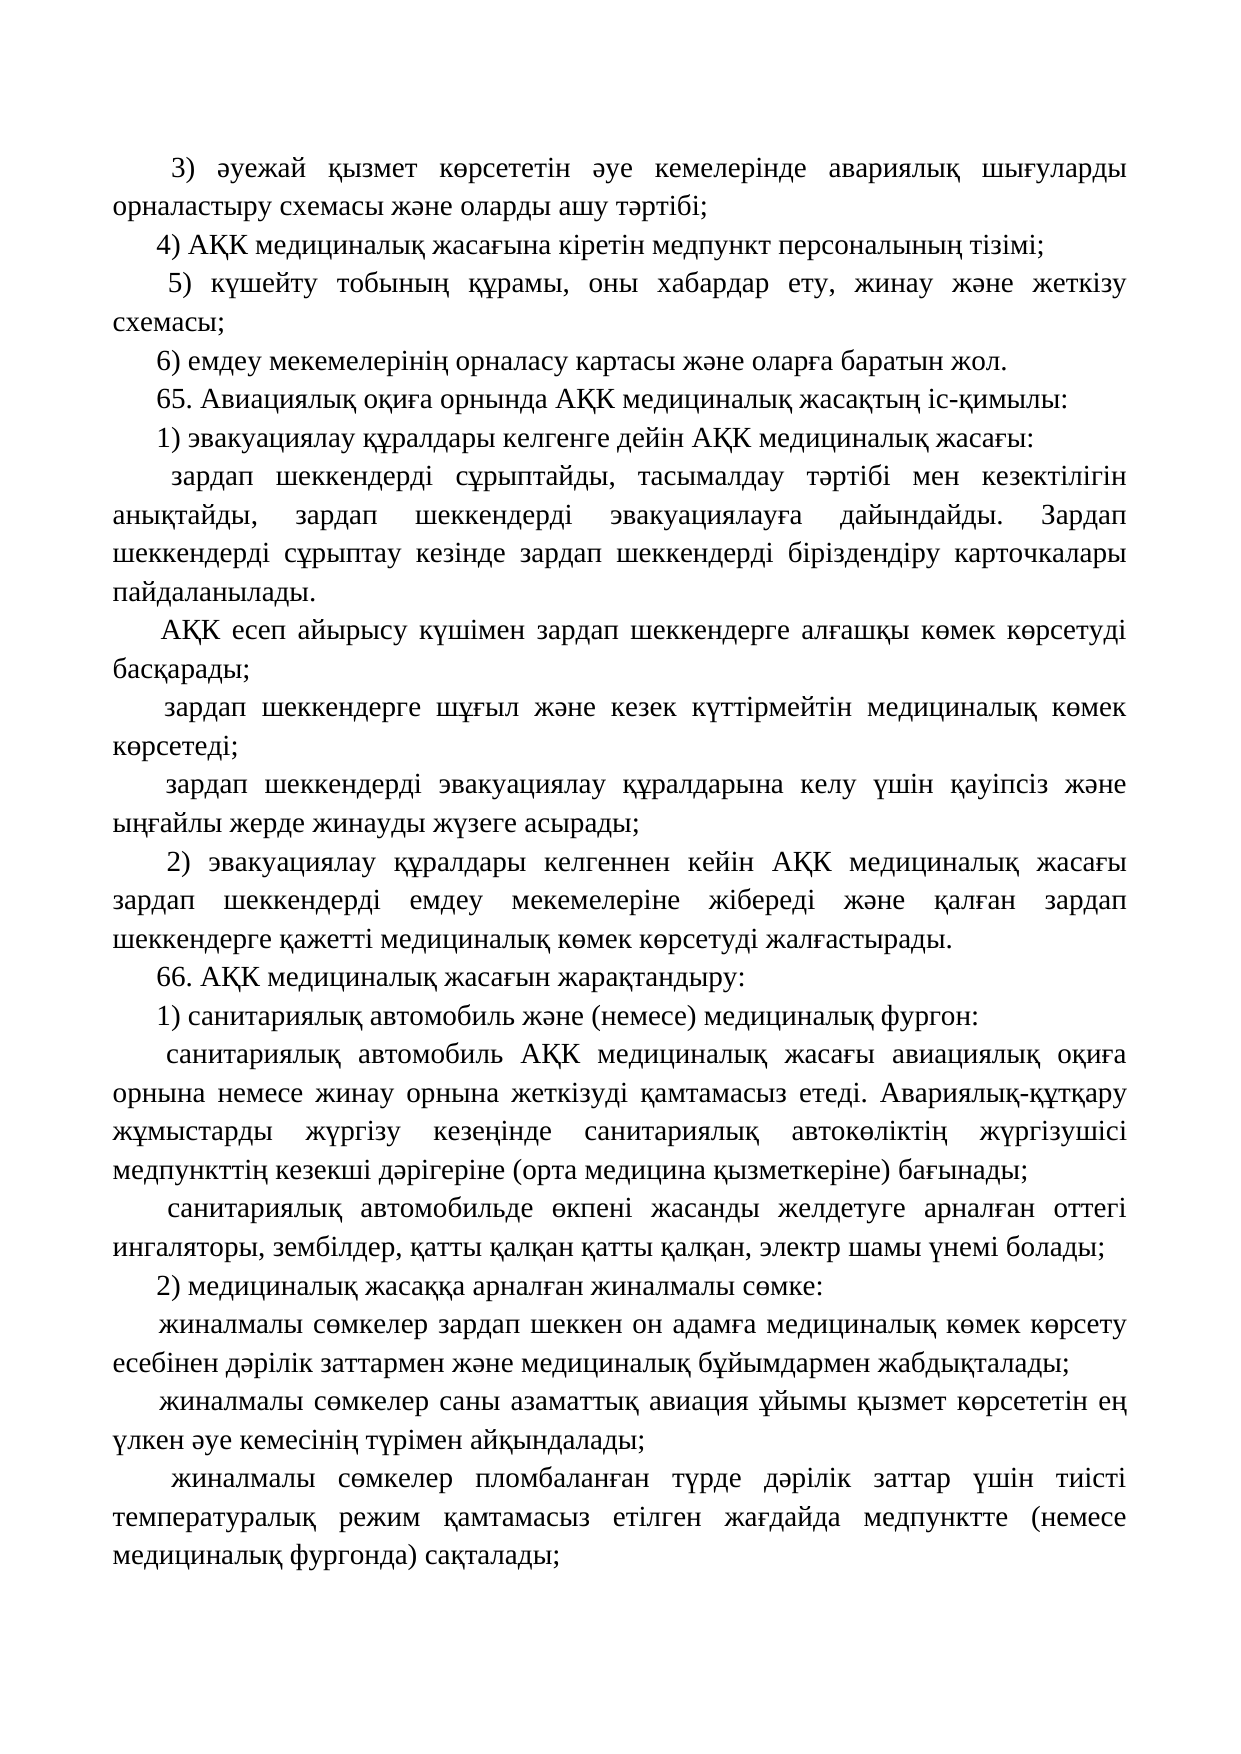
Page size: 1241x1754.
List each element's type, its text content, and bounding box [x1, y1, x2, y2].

text 3) әуежай қызмет көрсететін әуе кемелерінде авариялық шығуларды орналастыру схемасы және оларды ашу тәртібі; [112, 150, 1128, 222]
text жиналмалы сөмкелер пломбаланған түрде дәрілік заттар үшін тиісті температуралық режим қамтамасыз етілген жағдайда медпунктте (немесе медициналық фургонда) сақталады; [112, 1460, 1128, 1571]
text АҚК есеп айырысу күшімен зардап шеккендерге алғашқы көмек көрсетуді басқарады; [112, 612, 1128, 684]
text 2) эвакуациялау құралдары келгеннен кейін АҚК медициналық жасағы зардап шеккендерді емдеу мекемелеріне жібереді және қалған зардап шеккендерге қажетті медициналық көмек көрсетуді жалғастырады. [112, 844, 1128, 954]
text жиналмалы сөмкелер зардап шеккен он адамға медициналық көмек көрсету есебінен дәрілік заттармен және медициналық бұйымдармен жабдықталады; [112, 1306, 1128, 1378]
text 6) емдеу мекемелерінің орналасу картасы және оларға баратын жол. [112, 343, 1128, 376]
text санитариялық автомобиль АҚК медициналық жасағы авиациялық оқиға орнына немесе жинау орнына жеткізуді қамтамасыз етеді. Авариялық-құтқару жұмыстарды жүргізу кезеңінде санитариялық автокөліктің жүргізушісі медпункттің кезекші дәрігеріне (орта медицина қызметкеріне) бағынады; [112, 1036, 1128, 1186]
text зардап шеккендерге шұғыл және кезек күттірмейтін медициналық көмек көрсетеді; [112, 689, 1128, 762]
text жиналмалы сөмкелер саны азаматтық авиация ұйымы қызмет көрсететін ең үлкен әуе кемесінің түрімен айқындалады; [112, 1383, 1128, 1455]
text 4) АҚК медициналық жасағына кіретін медпункт персоналының тізімі; [112, 227, 1128, 261]
text зардап шеккендерді эвакуациялау құралдарына келу үшін қауіпсіз және ыңғайлы жерде жинауды жүзеге асырады; [112, 767, 1128, 839]
text 2) медициналық жасаққа арналған жиналмалы сөмке: [112, 1268, 1128, 1301]
text 66. АҚК медициналық жасағын жарақтандыру: [112, 959, 1128, 993]
text 5) күшейту тобының құрамы, оны хабардар ету, жинау және жеткізу схемасы; [112, 266, 1128, 338]
text 65. Авиациялық оқиға орнында АҚК медициналық жасақтың іс-қимылы: [112, 381, 1128, 415]
text 1) санитариялық автомобиль және (немесе) медициналық фургон: [112, 998, 1128, 1031]
text 1) эвакуациялау құралдары келгенге дейін АҚК медициналық жасағы: [112, 420, 1128, 453]
text зардап шеккендерді сұрыптайды, тасымалдау тәртібі мен кезектілігін анықтайды, зардап шеккендерді эвакуациялауға дайындайды. Зардап шеккендерді сұрыптау кезінде зардап шеккендерді біріздендіру карточкалары пайдаланылады. [112, 458, 1128, 607]
text санитариялық автомобильде өкпені жасанды желдетуге арналған оттегі ингаляторы, зембілдер, қатты қалқан қатты қалқан, электр шамы үнемі болады; [112, 1191, 1128, 1263]
